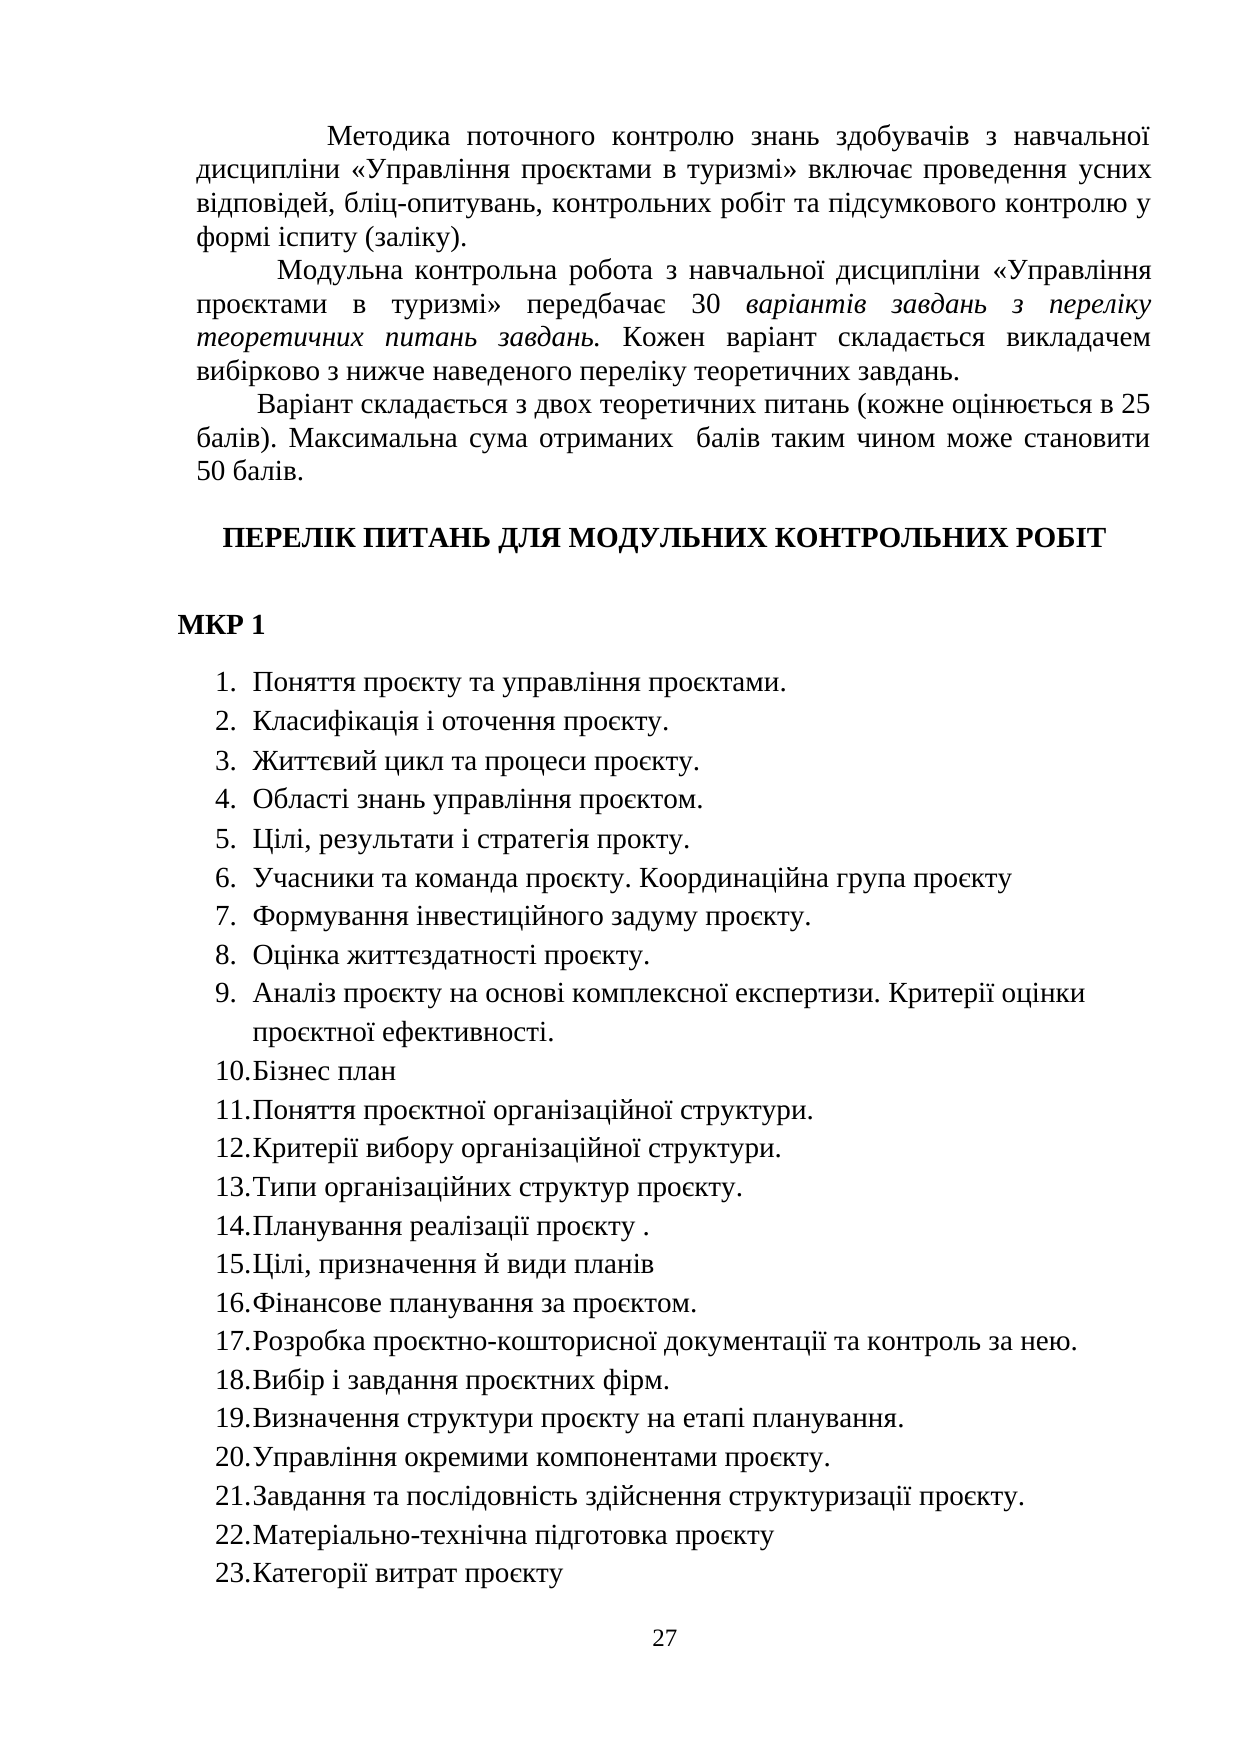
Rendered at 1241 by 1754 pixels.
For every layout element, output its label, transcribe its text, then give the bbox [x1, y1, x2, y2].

list Аналіз проєкту на основі комплексної експертизи. Критерії оцінки проєктної ефективності. [215, 976, 1152, 1048]
list Матеріально-технічна підготовка проєкту [215, 1517, 1152, 1550]
list Цілі, призначення й види планів [215, 1246, 1152, 1280]
list Управління окремими компонентами проєкту. [215, 1439, 1152, 1473]
list Розробка проєктно-кошторисної документації та контроль за нею. [215, 1323, 1152, 1357]
text Варіант складається з двох теоретичних питань (кожне оцінюється в 25 балів). Максимальна сума отриманих балів таким чином може становити 50 балів. [196, 386, 1152, 487]
list Області знань управління проєктом. [215, 782, 1152, 815]
list Фінансове планування за проєктом. [215, 1285, 1152, 1318]
list Поняття проєктної організаційної структури. [215, 1092, 1152, 1125]
list Вибір і завдання проєктних фірм. [215, 1362, 1152, 1396]
text Методика поточного контролю знань здобувачів з навчальної дисципліни «Управління проєктами в туризмі» включає проведення усних відповідей, бліц-опитувань, контрольних робіт та підсумкового контролю у формі іспиту (заліку). [196, 118, 1152, 252]
list Учасники та команда проєкту. Координаційна група проєкту [215, 860, 1152, 893]
list Оцінка життєздатності проєкту. [215, 937, 1152, 971]
list Планування реалізації проєкту . [215, 1208, 1152, 1241]
list Поняття проєкту та управління проєктами. [215, 664, 1152, 698]
list Життєвий цикл та процеси проєкту. [215, 743, 1152, 776]
text Модульна контрольна робота з навчальної дисципліни «Управління проєктами в туризмі» передбачає 30 варіантів завдань з переліку теоретичних питань завдань. Кожен варіант складається викладачем вибірково з нижче наведеного переліку теоретичних завдань. [196, 252, 1152, 386]
list Класифікація і оточення проєкту. [215, 703, 1152, 737]
list Типи організаційних структур проєкту. [215, 1169, 1152, 1202]
list Цілі, результати і стратегія прокту. [215, 821, 1152, 854]
list Визначення структури проєкту на етапі планування. [215, 1401, 1152, 1434]
list Бізнес план [215, 1053, 1152, 1086]
text МКР 1 [177, 607, 1152, 640]
list Критерії вибору організаційної структури. [215, 1130, 1152, 1164]
list Завдання та послідовність здійснення структуризації проєкту. [215, 1478, 1152, 1511]
list Категорії витрат проєкту [215, 1555, 1152, 1589]
text ПЕРЕЛІК ПИТАНЬ ДЛЯ МОДУЛЬНИХ КОНТРОЛЬНИХ РОБІТ [177, 521, 1152, 554]
list Формування інвестиційного задуму проєкту. [215, 898, 1152, 932]
